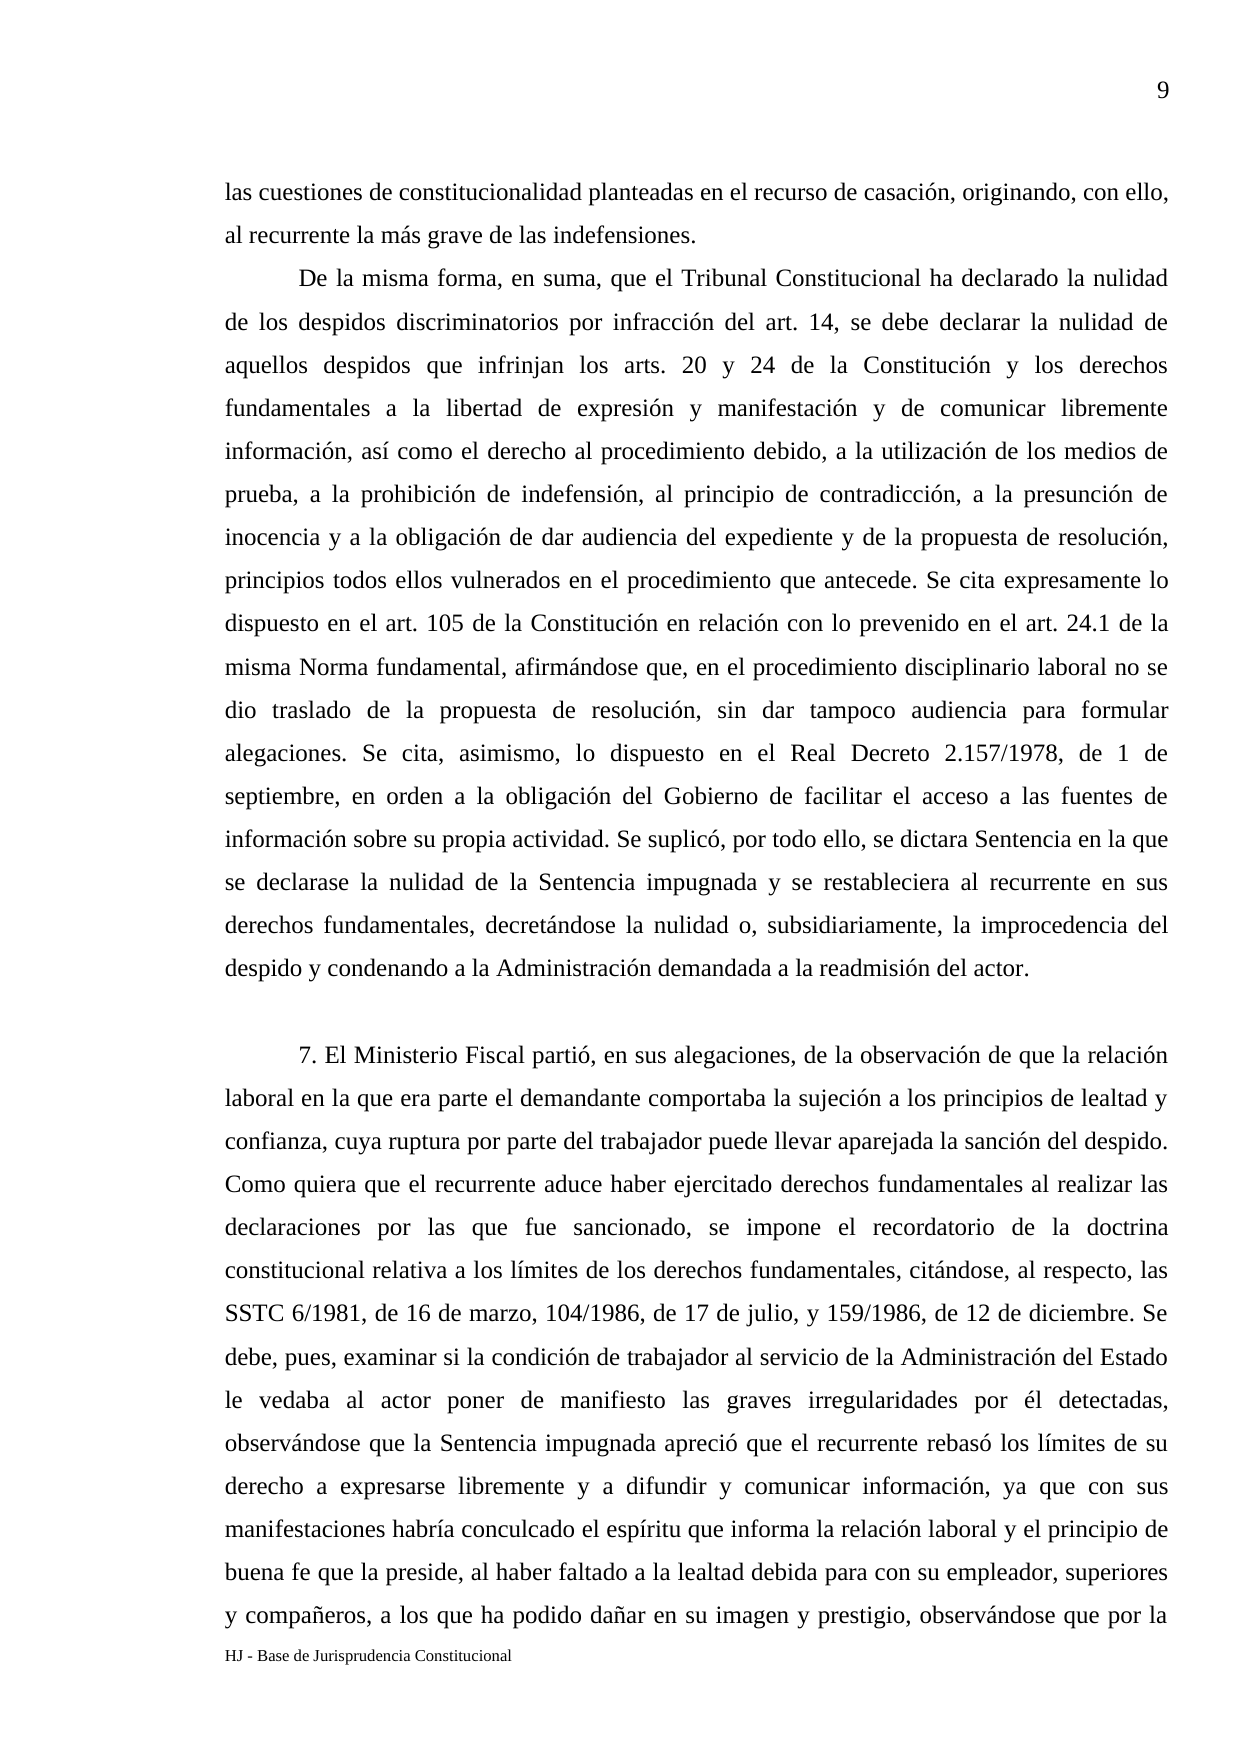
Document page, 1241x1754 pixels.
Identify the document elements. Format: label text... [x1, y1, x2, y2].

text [224, 177, 1169, 249]
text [224, 1040, 1169, 1629]
text De la misma forma, en suma, que el Tribunal Constitucional ha declarado la nulidad de los despidos discriminatorios por infracción del art. 14, se debe declarar la nulidad de aquellos despidos que infrinjan los arts. 20 y 24 de la Constitución y los derechos fundamentales a la libertad de expresión y manifestación y de comunicar libremente información, así como el derecho al procedimiento debido, a la utilización de los medios de prueba, a la prohibición de indefensión, al principio de contradicción, a la presunción de inocencia y a la obligación de dar audiencia del expediente y de la propuesta de resolución, principios todos ellos vulnerados en el procedimiento que antecede. Se cita expresamente lo dispuesto en el art. 105 de la Constitución en relación con lo prevenido en el art. 24.1 de la misma Norma fundamental, afirmándose que, en el procedimiento disciplinario laboral no se dio traslado de la propuesta de resolución, sin dar tampoco audiencia para formular alegaciones. Se cita, asimismo, lo dispuesto en el Real Decreto 2.157/1978, de 1 de septiembre, en orden a la obligación del Gobierno de facilitar el acceso a las fuentes de información sobre su propia actividad. Se suplicó, por todo ello, se dictara Sentencia en la que se declarase la nulidad de la Sentencia impugnada y se restableciera al recurrente en sus derechos fundamentales, decretándose la nulidad o, subsidiariamente, la improcedencia del despido y condenando a la Administración demandada a la readmisión del actor. [224, 263, 1169, 982]
